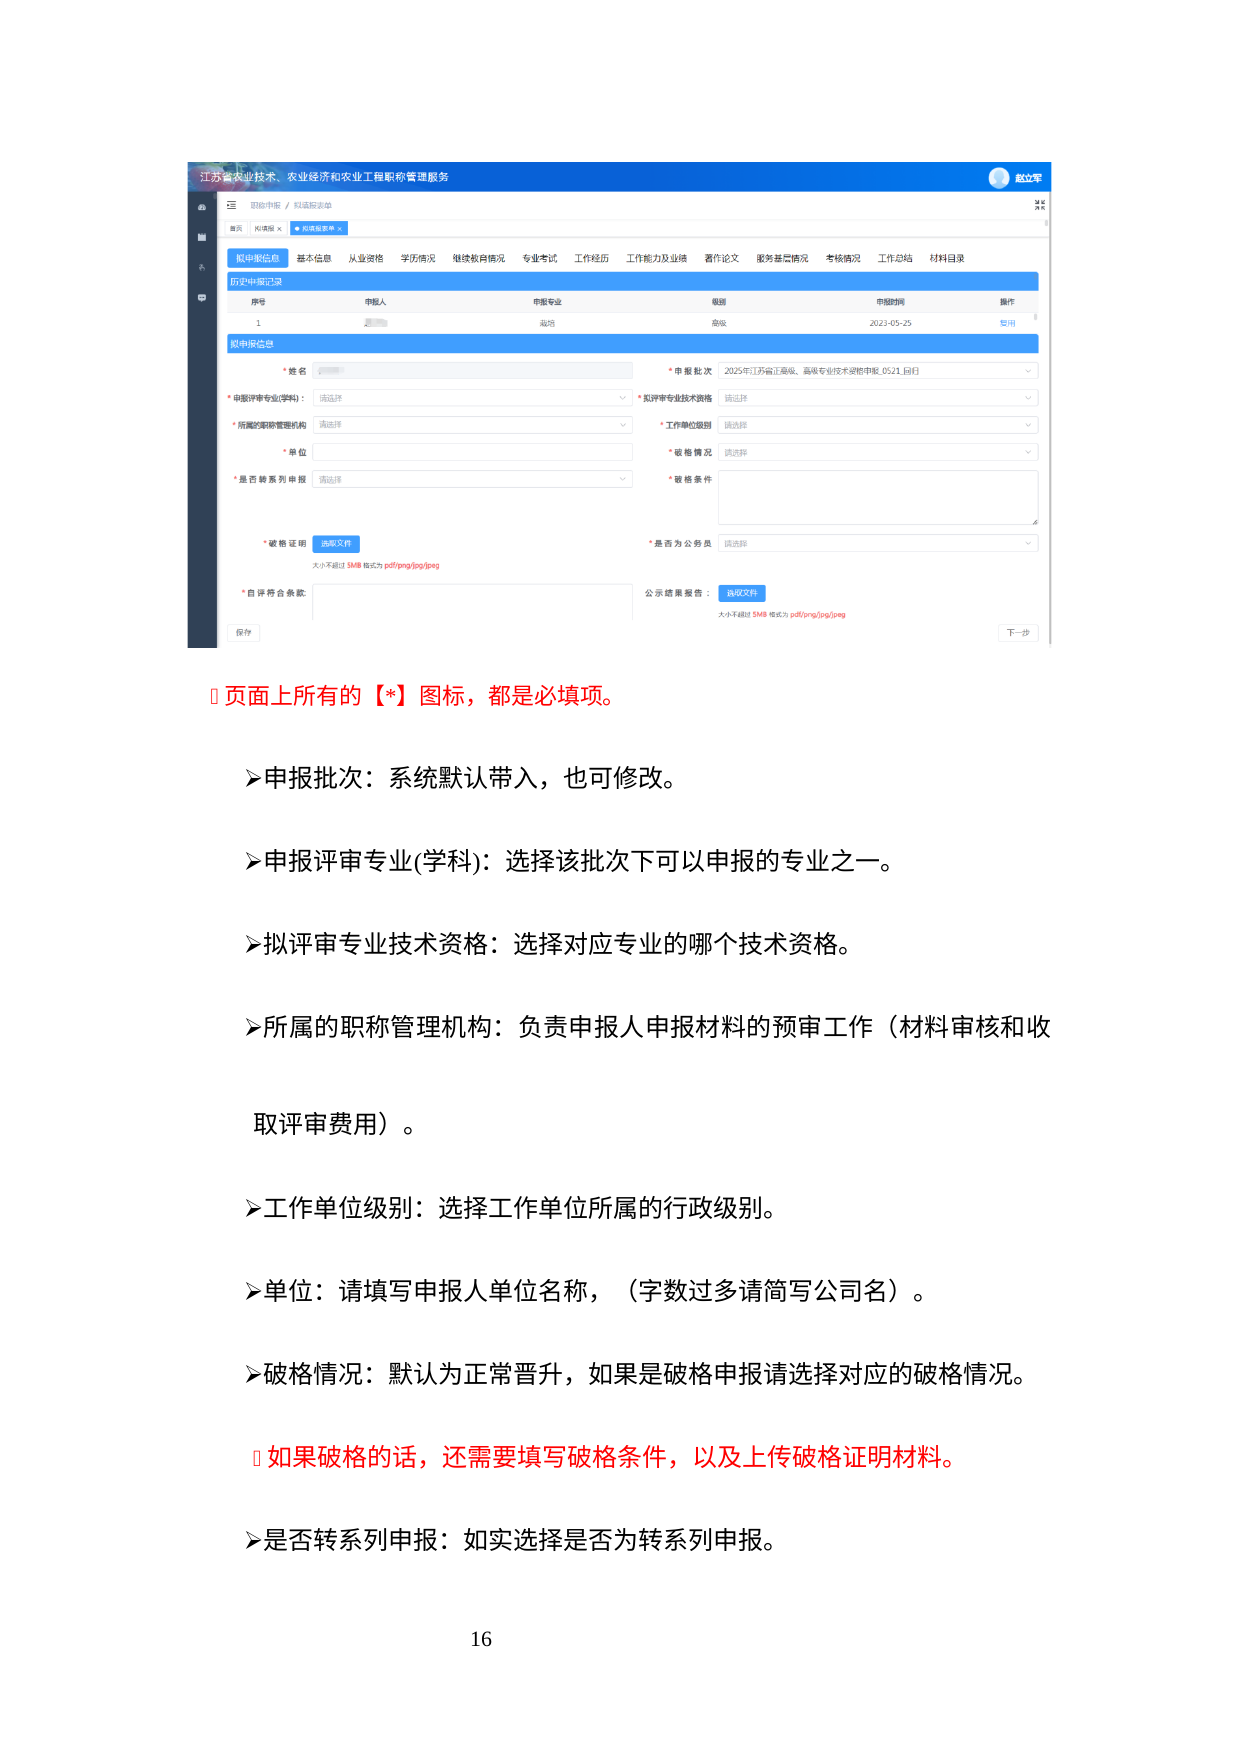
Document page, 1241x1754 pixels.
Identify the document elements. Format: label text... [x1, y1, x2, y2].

list 是否转系列申报：如实选择是否为转系列申报。 [244, 1506, 1053, 1571]
text 页面上所有的【*】图标，都是必填项。 [187, 662, 1053, 727]
list 所属的职称管理机构：负责申报人申报材料的预审工作（材料审核和收取评审费用）。 [244, 993, 1053, 1156]
list 工作单位级别：选择工作单位所属的行政级别。 [244, 1174, 1053, 1239]
list 申报评审专业(学科)：选择该批次下可以申报的专业之一。 [244, 827, 1053, 892]
list 破格情况：默认为正常晋升，如果是破格申报请选择对应的破格情况。 [244, 1340, 1053, 1405]
text 如果破格的话，还需要填写破格条件，以及上传破格证明材料。 [253, 1423, 1053, 1488]
picture [187, 162, 1052, 648]
list 申报批次：系统默认带入，也可修改。 [244, 744, 1053, 809]
list 单位：请填写申报人单位名称，（字数过多请简写公司名）。 [244, 1257, 1053, 1322]
list 拟评审专业技术资格：选择对应专业的哪个技术资格。 [244, 910, 1053, 975]
